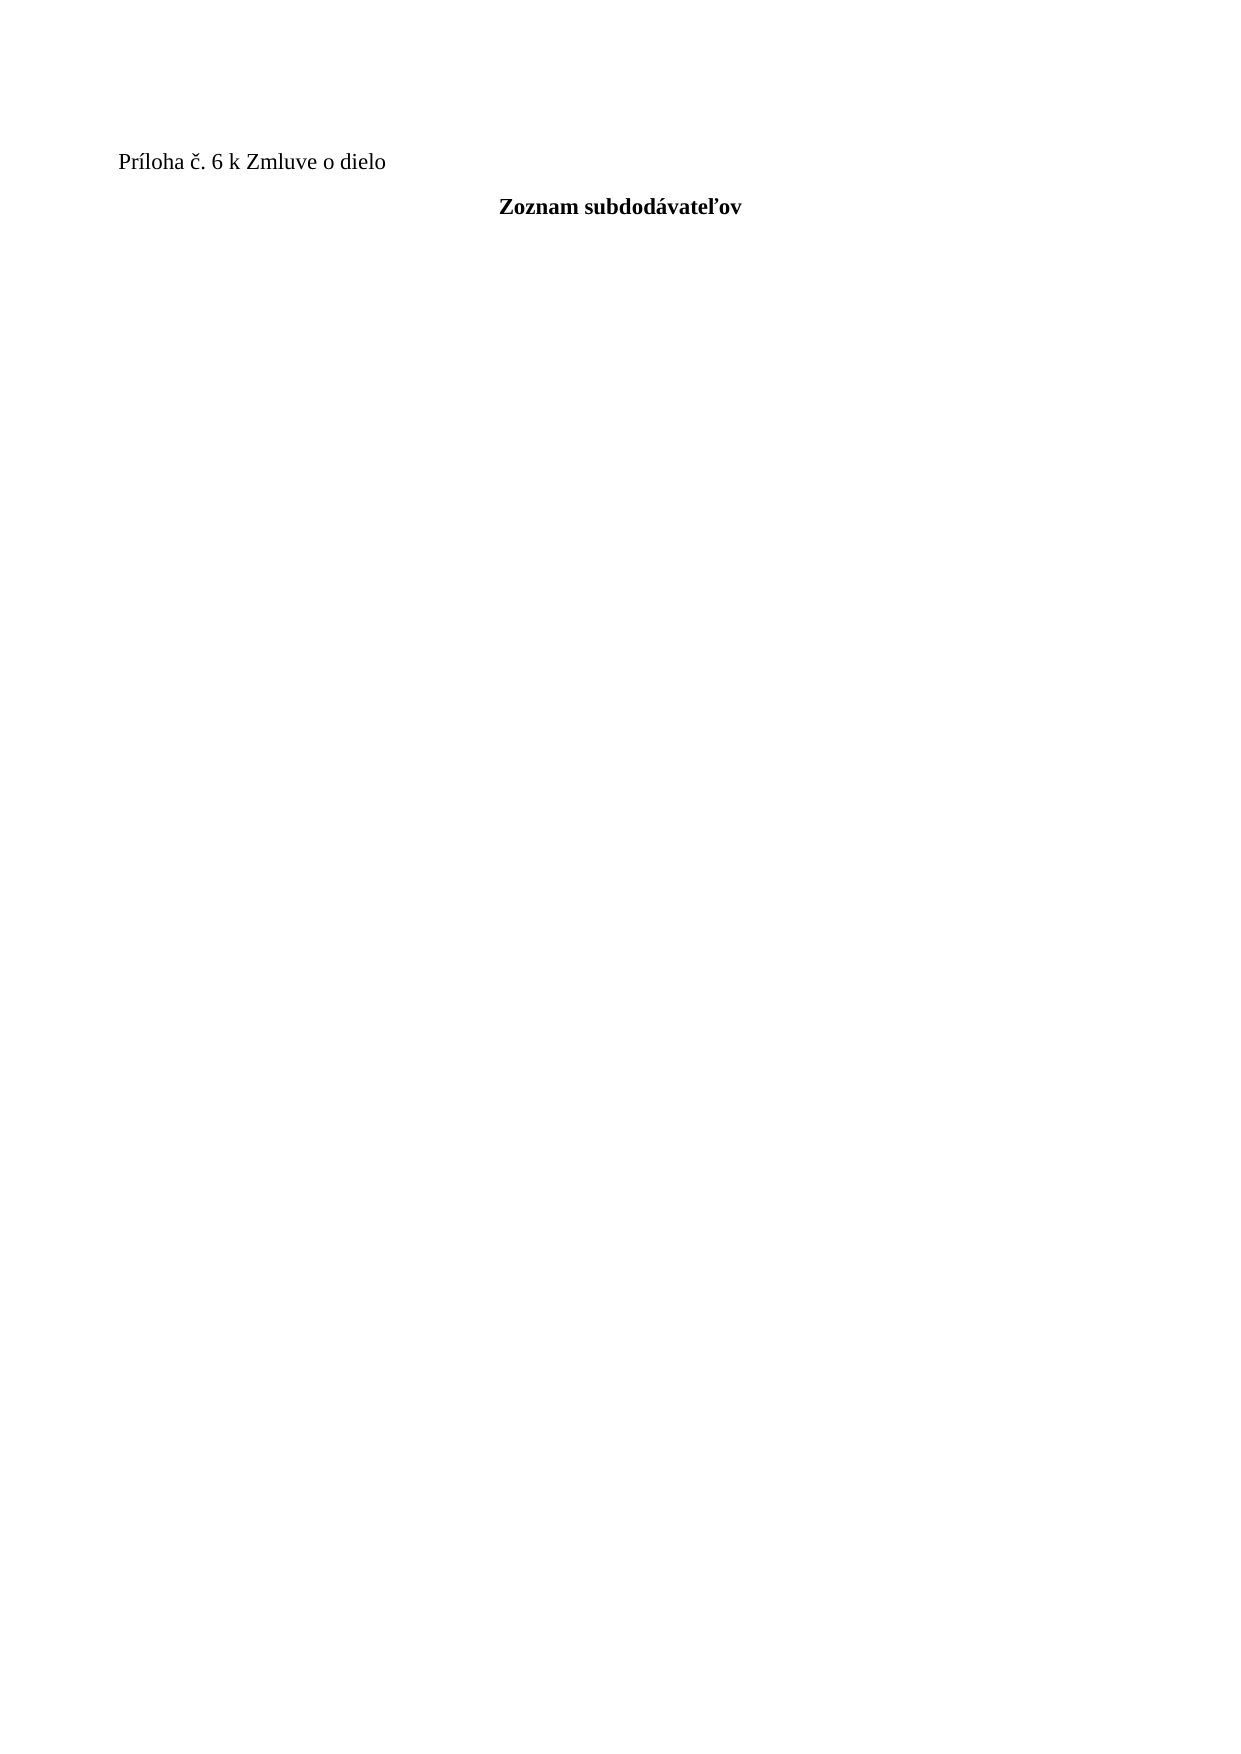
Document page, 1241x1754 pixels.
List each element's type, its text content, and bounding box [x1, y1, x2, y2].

text Zoznam subdodávateľov [118, 193, 1122, 219]
text Príloha č. 6 k Zmluve o dielo [118, 148, 1122, 174]
